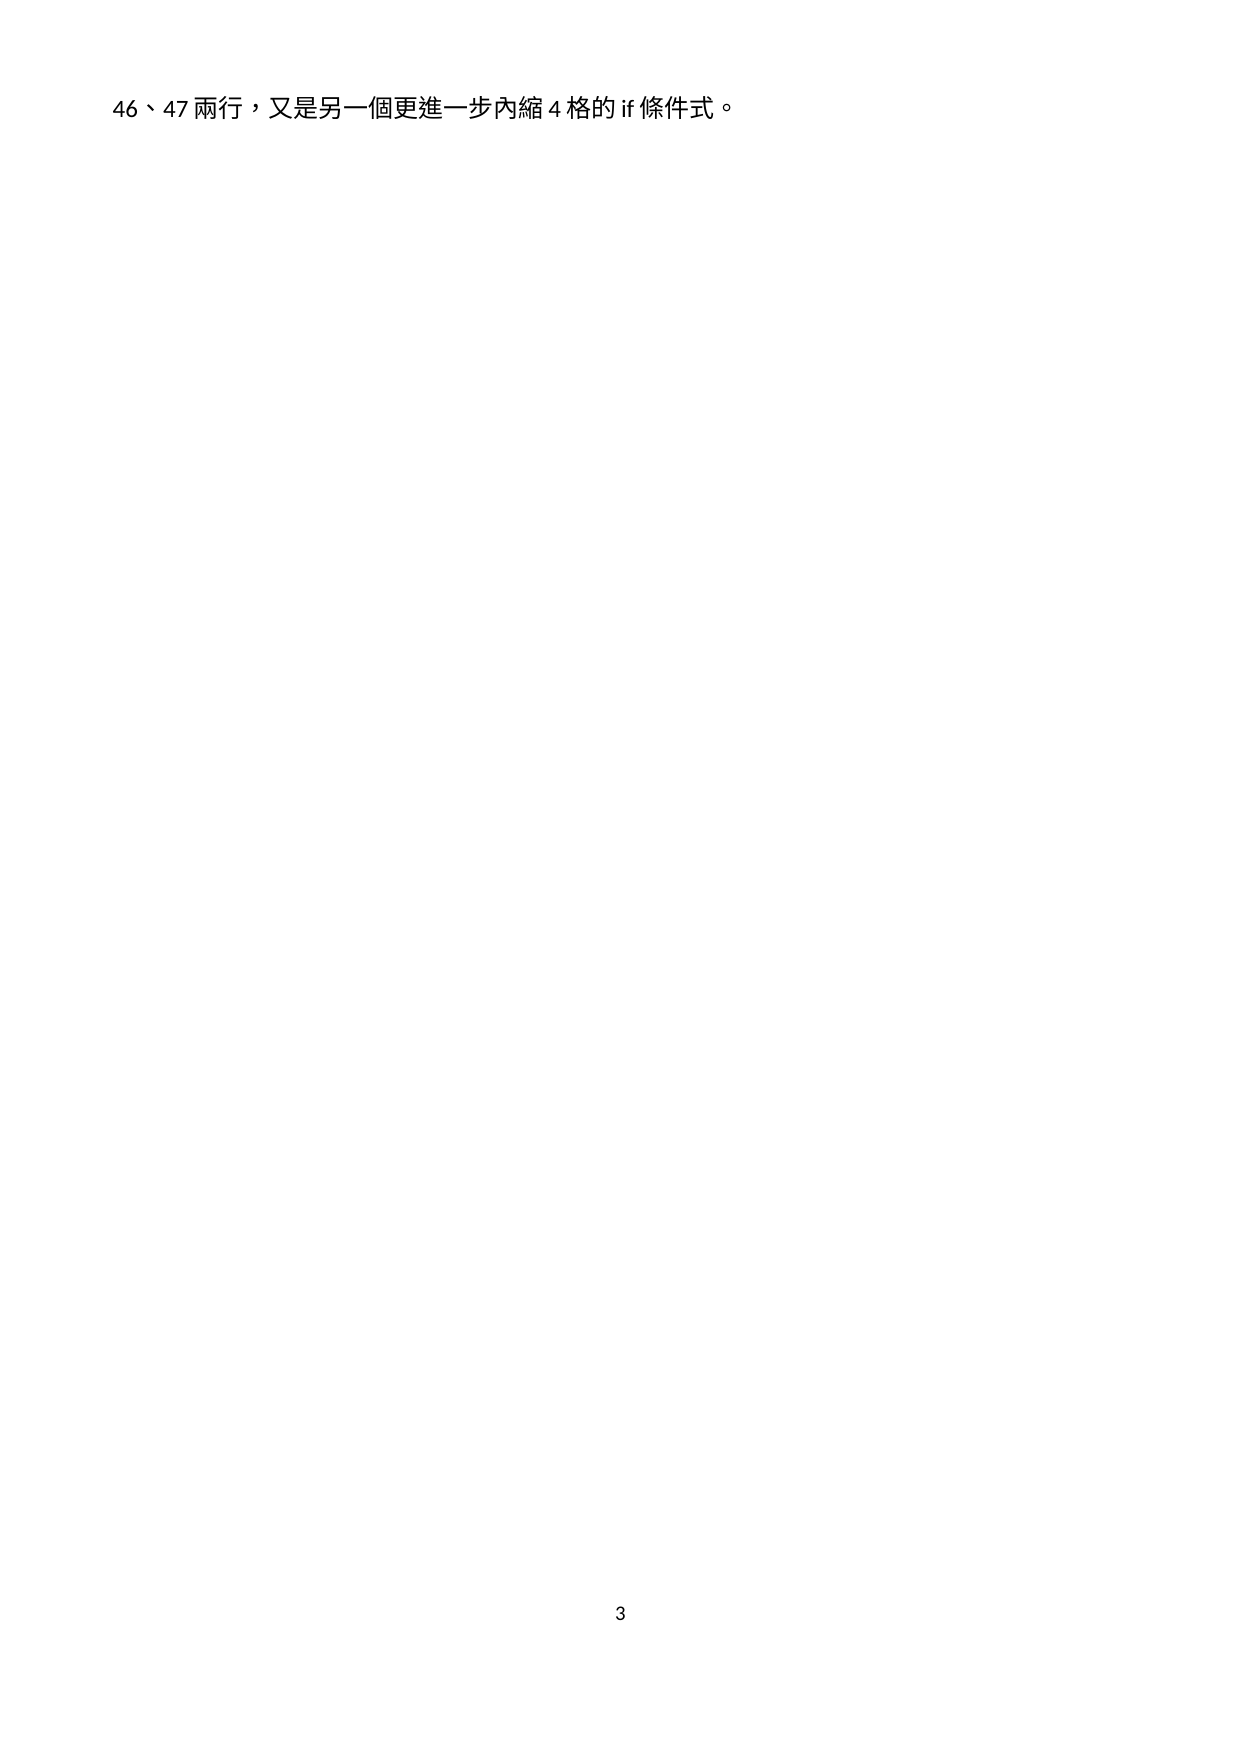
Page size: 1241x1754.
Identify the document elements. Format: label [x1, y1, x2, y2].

list [75, 87, 1165, 125]
